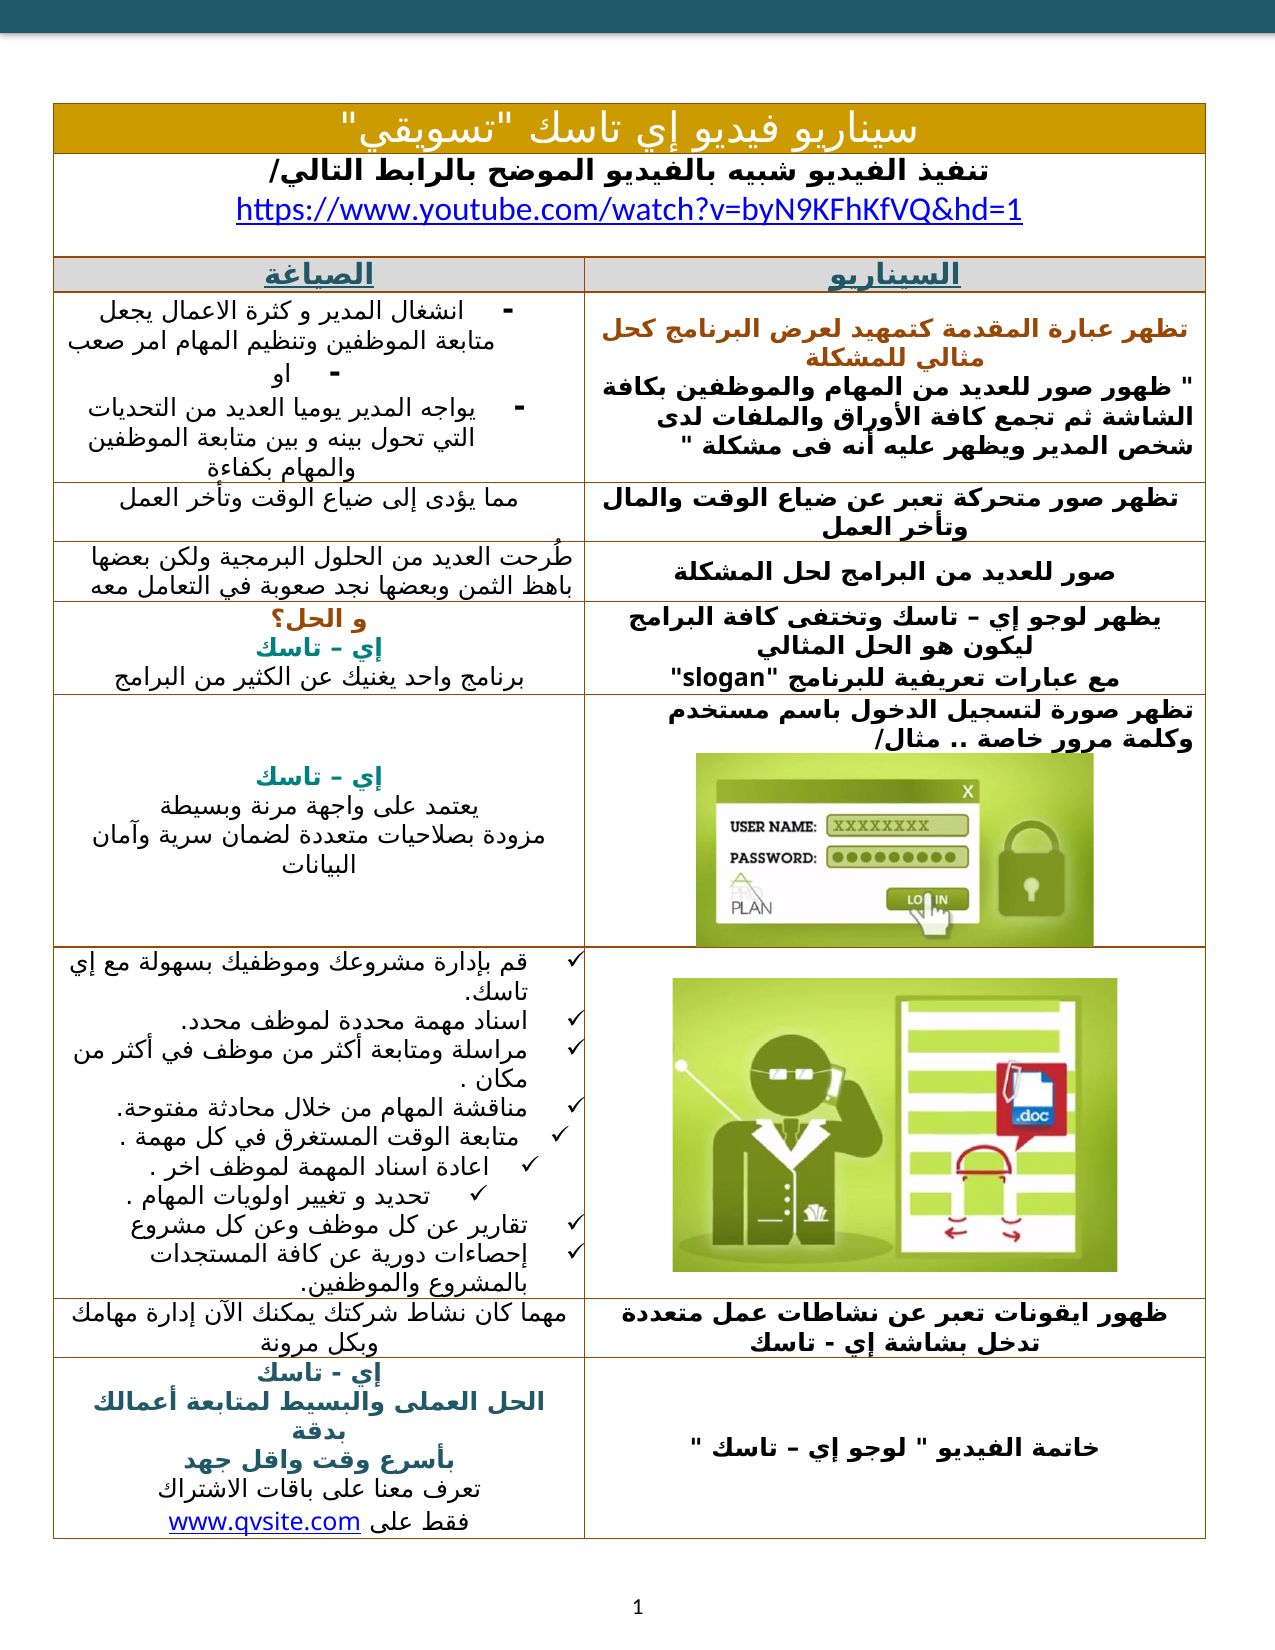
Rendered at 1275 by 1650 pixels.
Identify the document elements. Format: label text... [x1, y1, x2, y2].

picture [696, 753, 1094, 947]
table_cell مما يؤدى إلى ضياع الوقت وتأخر العمل [54, 483, 584, 541]
table_cell [585, 948, 1205, 1297]
table_cell و الحل؟ إي – تاسك برنامج واحد يغنيك عن الكثير من البرامج [54, 602, 584, 694]
table_cell قم بإدارة مشروعك وموظفيك بسهولة مع إي تاسك. اسناد مهمة محددة لموظف محدد. مراسلة ومتابعة أكثر من موظف في أكثر من مكان . مناقشة المهام من خلال محادثة مفتوحة. متابعة الوقت المستغرق في كل مهمة . اعادة اسناد المهمة لموظف اخر . تحديد و تغيير اولويات المهام . تقارير عن كل موظف وعن كل مشروع إحصاءات دورية عن كافة المستجدات بالمشروع والموظفين. [54, 948, 584, 1297]
table_cell مهما كان نشاط شركتك يمكنك الآن إدارة مهامك وبكل مرونة [54, 1299, 584, 1357]
table_cell تظهر عبارة المقدمة كتمهيد لعرض البرنامج كحل مثالي للمشكلة " ظهور صور للعديد من المهام والموظفين بكافة الشاشة ثم تجمع كافة الأوراق والملفات لدى شخص المدير ويظهر عليه أنه فى مشكلة " [585, 293, 1205, 482]
table_cell انشغال المدير و كثرة الاعمال يجعل متابعة الموظفين وتنظيم المهام امر صعب او يواجه المدير يوميا العديد من التحديات التي تحول بينه و بين متابعة الموظفين والمهام بكفاءة [54, 293, 584, 482]
table_cell صور للعديد من البرامج لحل المشكلة [585, 542, 1205, 601]
table_header سيناريو فيديو إي تاسك "تسويقي" [54, 104, 1205, 153]
table_cell السيناريو [585, 258, 1205, 291]
table_cell إي – تاسك يعتمد على واجهة مرنة وبسيطة مزودة بصلاحيات متعددة لضمان سرية وآمان البيانات [54, 695, 584, 946]
table_cell طُرحت العديد من الحلول البرمجية ولكن بعضها باهظ الثمن وبعضها نجد صعوبة في التعامل معه [54, 542, 584, 601]
table_cell تظهر صور متحركة تعبر عن ضياع الوقت والمال وتأخر العمل [585, 483, 1205, 541]
table_cell الصياغة [54, 258, 584, 291]
picture [672, 978, 1118, 1272]
table_cell إي - تاسك الحل العملى والبسيط لمتابعة أعمالك بدقة بأسرع وقت واقل جهد تعرف معنا على باقات الاشتراك فقط على www.qvsite.com [54, 1358, 584, 1538]
table_cell ظهور ايقونات تعبر عن نشاطات عمل متعددة تدخل بشاشة إي - تاسك [585, 1299, 1205, 1357]
table_cell تظهر صورة لتسجيل الدخول باسم مستخدم وكلمة مرور خاصة .. مثال/ [585, 695, 1205, 946]
table_cell تنفيذ الفيديو شبيه بالفيديو الموضح بالرابط التالي/ https://www.youtube.com/watch?v=byN9KFhKfVQ&hd=1 [54, 154, 1205, 256]
table_cell يظهر لوجو إي – تاسك وتختفى كافة البرامج ليكون هو الحل المثالي مع عبارات تعريفية للبرنامج "slogan" [585, 602, 1205, 694]
table_cell خاتمة الفيديو " لوجو إي – تاسك " [585, 1358, 1205, 1538]
